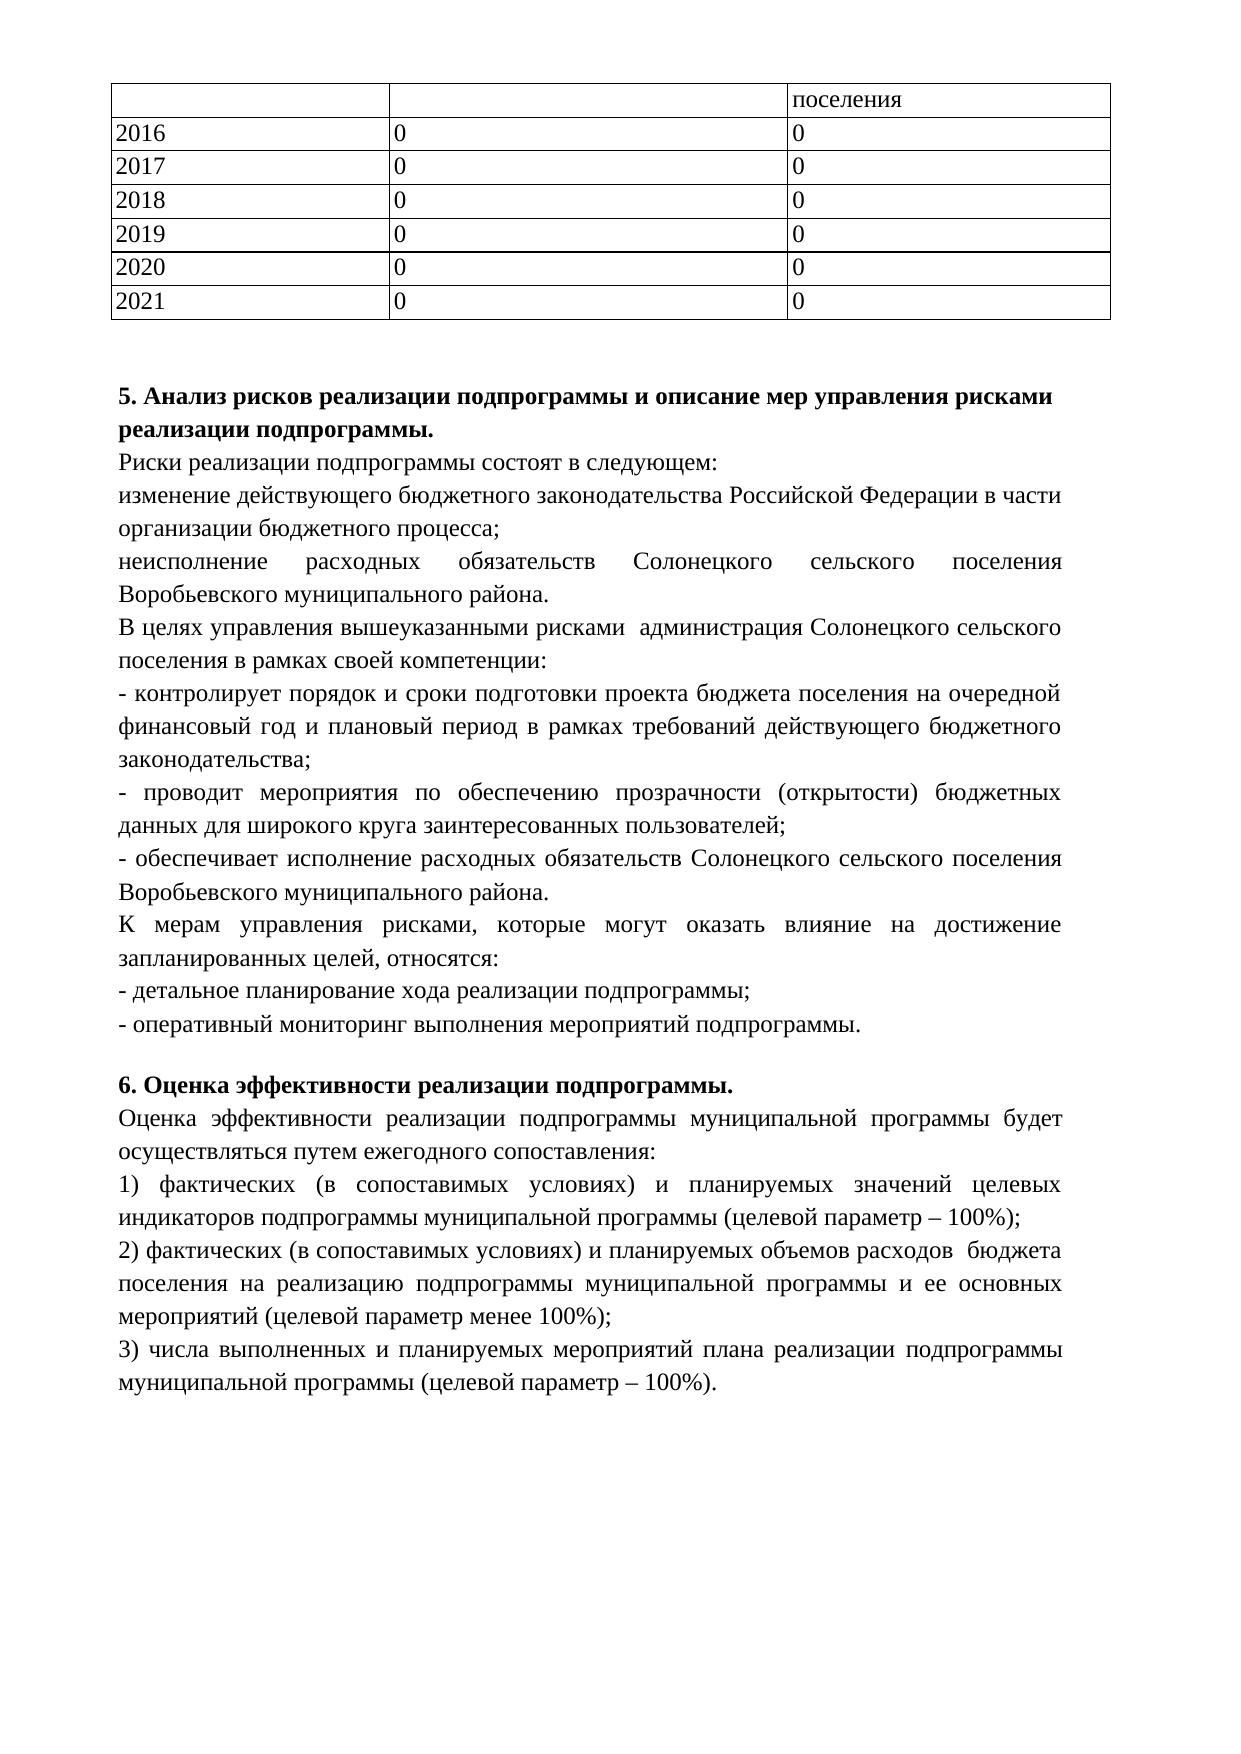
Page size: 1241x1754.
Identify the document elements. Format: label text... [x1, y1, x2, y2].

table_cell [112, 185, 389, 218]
text 5. Анализ рисков реализации подпрограммы и описание мер управления рисками реализации подпрограммы. [118, 381, 1062, 443]
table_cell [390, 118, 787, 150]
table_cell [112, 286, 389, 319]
text изменение действующего бюджетного законодательства Российской Федерации в части организации бюджетного процесса; [118, 480, 1062, 542]
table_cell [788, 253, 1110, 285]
text Риски реализации подпрограммы состоят в следующем: [118, 447, 1063, 476]
text К мерам управления рисками, которые могут оказать влияние на достижение запланированных целей, относятся: [118, 909, 1062, 971]
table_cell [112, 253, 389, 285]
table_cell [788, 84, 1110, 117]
text неисполнение расходных обязательств Солонецкого сельского поселения Воробьевского муниципального района. [118, 546, 1063, 608]
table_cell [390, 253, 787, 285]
text 2) фактических (в сопоставимых условиях) и планируемых объемов расходов бюджета поселения на реализацию подпрограммы муниципальной программы и ее основных мероприятий (целевой параметр менее 100%); [118, 1235, 1063, 1330]
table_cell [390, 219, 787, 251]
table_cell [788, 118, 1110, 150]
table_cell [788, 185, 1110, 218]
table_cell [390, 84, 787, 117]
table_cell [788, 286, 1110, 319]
text - детальное планирование хода реализации подпрограммы; [118, 976, 1063, 1004]
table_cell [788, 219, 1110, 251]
text В целях управления вышеуказанными рисками администрация Солонецкого сельского поселения в рамках своей компетенции: [118, 612, 1062, 674]
text - контролирует порядок и сроки подготовки проекта бюджета поселения на очередной финансовый год и плановый период в рамках требований действующего бюджетного законодательства; [118, 678, 1062, 773]
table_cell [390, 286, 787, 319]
text Оценка эффективности реализации подпрограммы муниципальной программы будет осуществляться путем ежегодного сопоставления: [118, 1103, 1063, 1165]
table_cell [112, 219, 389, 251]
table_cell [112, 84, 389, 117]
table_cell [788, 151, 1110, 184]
text - оперативный мониторинг выполнения мероприятий подпрограммы. [118, 1009, 1063, 1037]
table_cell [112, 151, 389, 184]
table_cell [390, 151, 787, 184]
text - проводит мероприятия по обеспечению прозрачности (открытости) бюджетных данных для широкого круга заинтересованных пользователей; [118, 777, 1062, 839]
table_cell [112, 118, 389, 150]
text 1) фактических (в сопоставимых условиях) и планируемых значений целевых индикаторов подпрограммы муниципальной программы (целевой параметр – 100%); [118, 1169, 1062, 1231]
text - обеспечивает исполнение расходных обязательств Солонецкого сельского поселения Воробьевского муниципального района. [118, 843, 1063, 905]
text 3) числа выполненных и планируемых мероприятий плана реализации подпрограммы муниципальной программы (целевой параметр – 100%). [118, 1334, 1062, 1396]
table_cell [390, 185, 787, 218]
text 6. Оценка эффективности реализации подпрограммы. [118, 1070, 1062, 1099]
